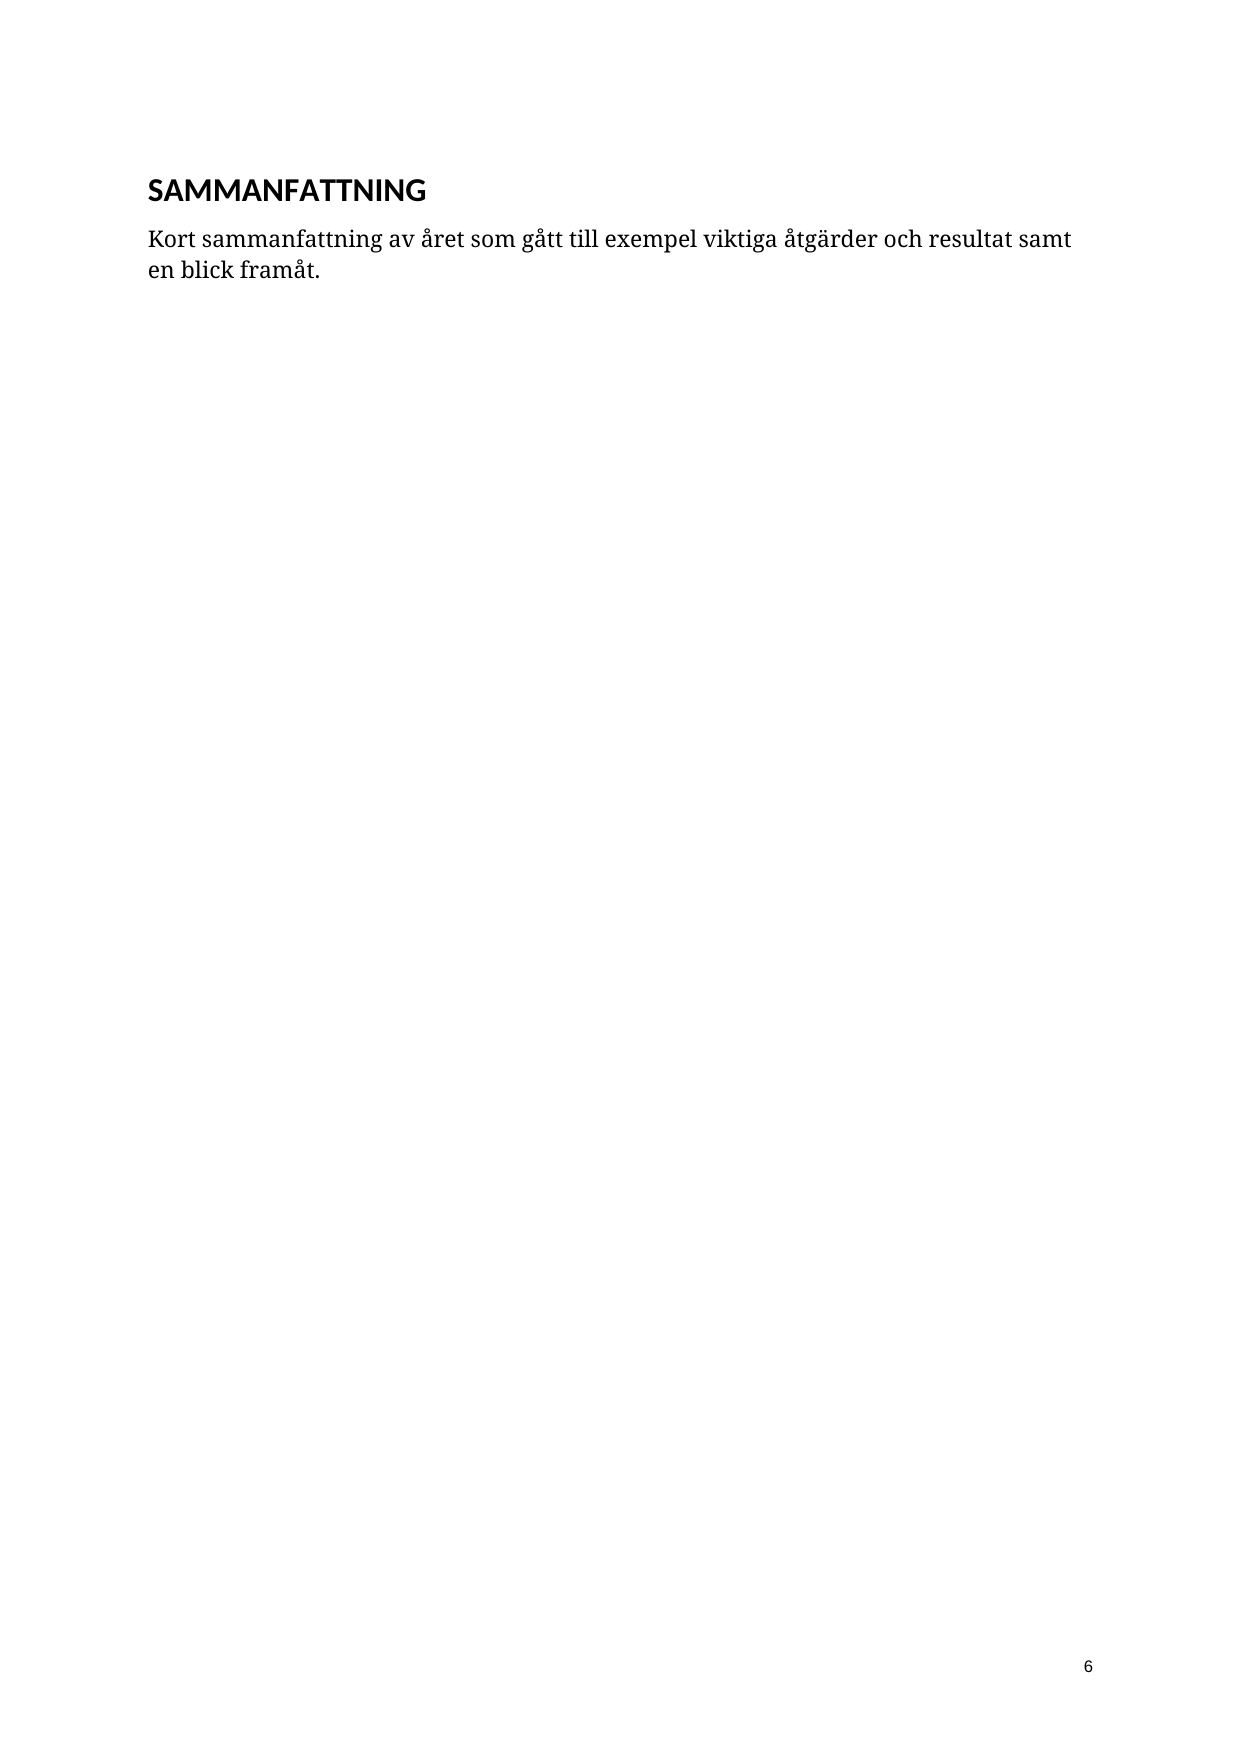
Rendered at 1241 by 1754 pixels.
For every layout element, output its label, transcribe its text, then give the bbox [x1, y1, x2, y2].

text Kort sammanfattning av året som gått till exempel viktiga åtgärder och resultat samt en blick framåt. [148, 223, 1093, 285]
subtitle SAMMANFATTNING [148, 168, 1093, 210]
